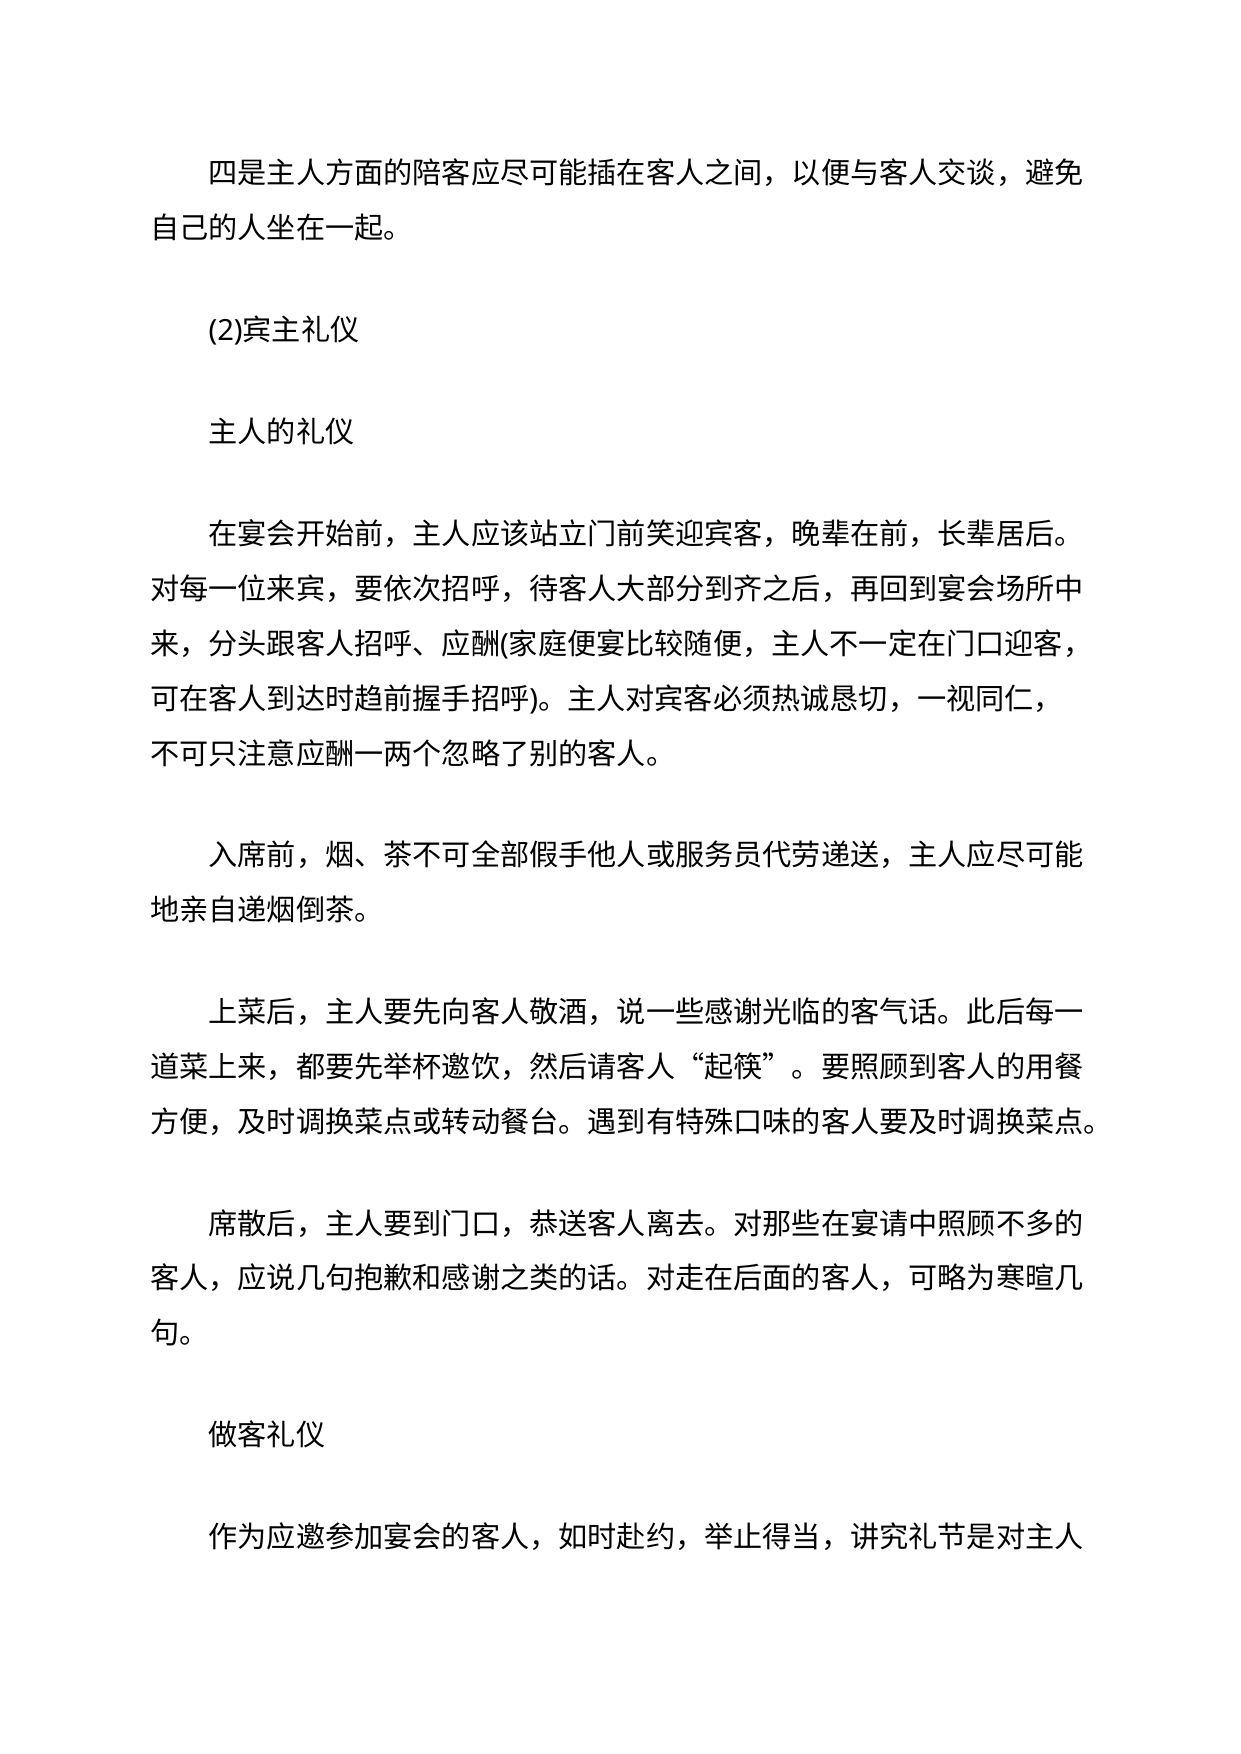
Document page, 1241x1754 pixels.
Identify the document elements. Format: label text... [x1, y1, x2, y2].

text 入席前，烟、茶不可全部假手他人或服务员代劳递送，主人应尽可能地亲自递烟倒茶。 [150, 832, 1090, 929]
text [150, 1513, 1090, 1556]
text 在宴会开始前，主人应该站立门前笑迎宾客，晚辈在前，长辈居后。对每一位来宾，要依次招呼，待客人大部分到齐之后，再回到宴会场所中来，分头跟客人招呼、应酬(家庭便宴比较随便，主人不一定在门口迎客，可在客人到达时趋前握手招呼)。主人对宾客必须热诚恳切，一视同仁，不可只注意应酬一两个忽略了别的客人。 [150, 510, 1090, 772]
text 主人的礼仪 [150, 409, 1090, 451]
text 席散后，主人要到门口，恭送客人离去。对那些在宴请中照顾不多的客人，应说几句抱歉和感谢之类的话。对走在后面的客人，可略为寒暄几句。 [150, 1200, 1090, 1352]
text 四是主人方面的陪客应尽可能插在客人之间，以便与客人交谈，避免自己的人坐在一起。 [150, 150, 1090, 247]
text 上菜后，主人要先向客人敬酒，说一些感谢光临的客气话。此后每一道菜上来，都要先举杯邀饮，然后请客人“起筷”。要照顾到客人的用餐方便，及时调换菜点或转动餐台。遇到有特殊口味的客人要及时调换菜点。 [150, 989, 1090, 1141]
text (2)宾主礼仪 [150, 307, 1090, 349]
text 做客礼仪 [150, 1412, 1090, 1454]
